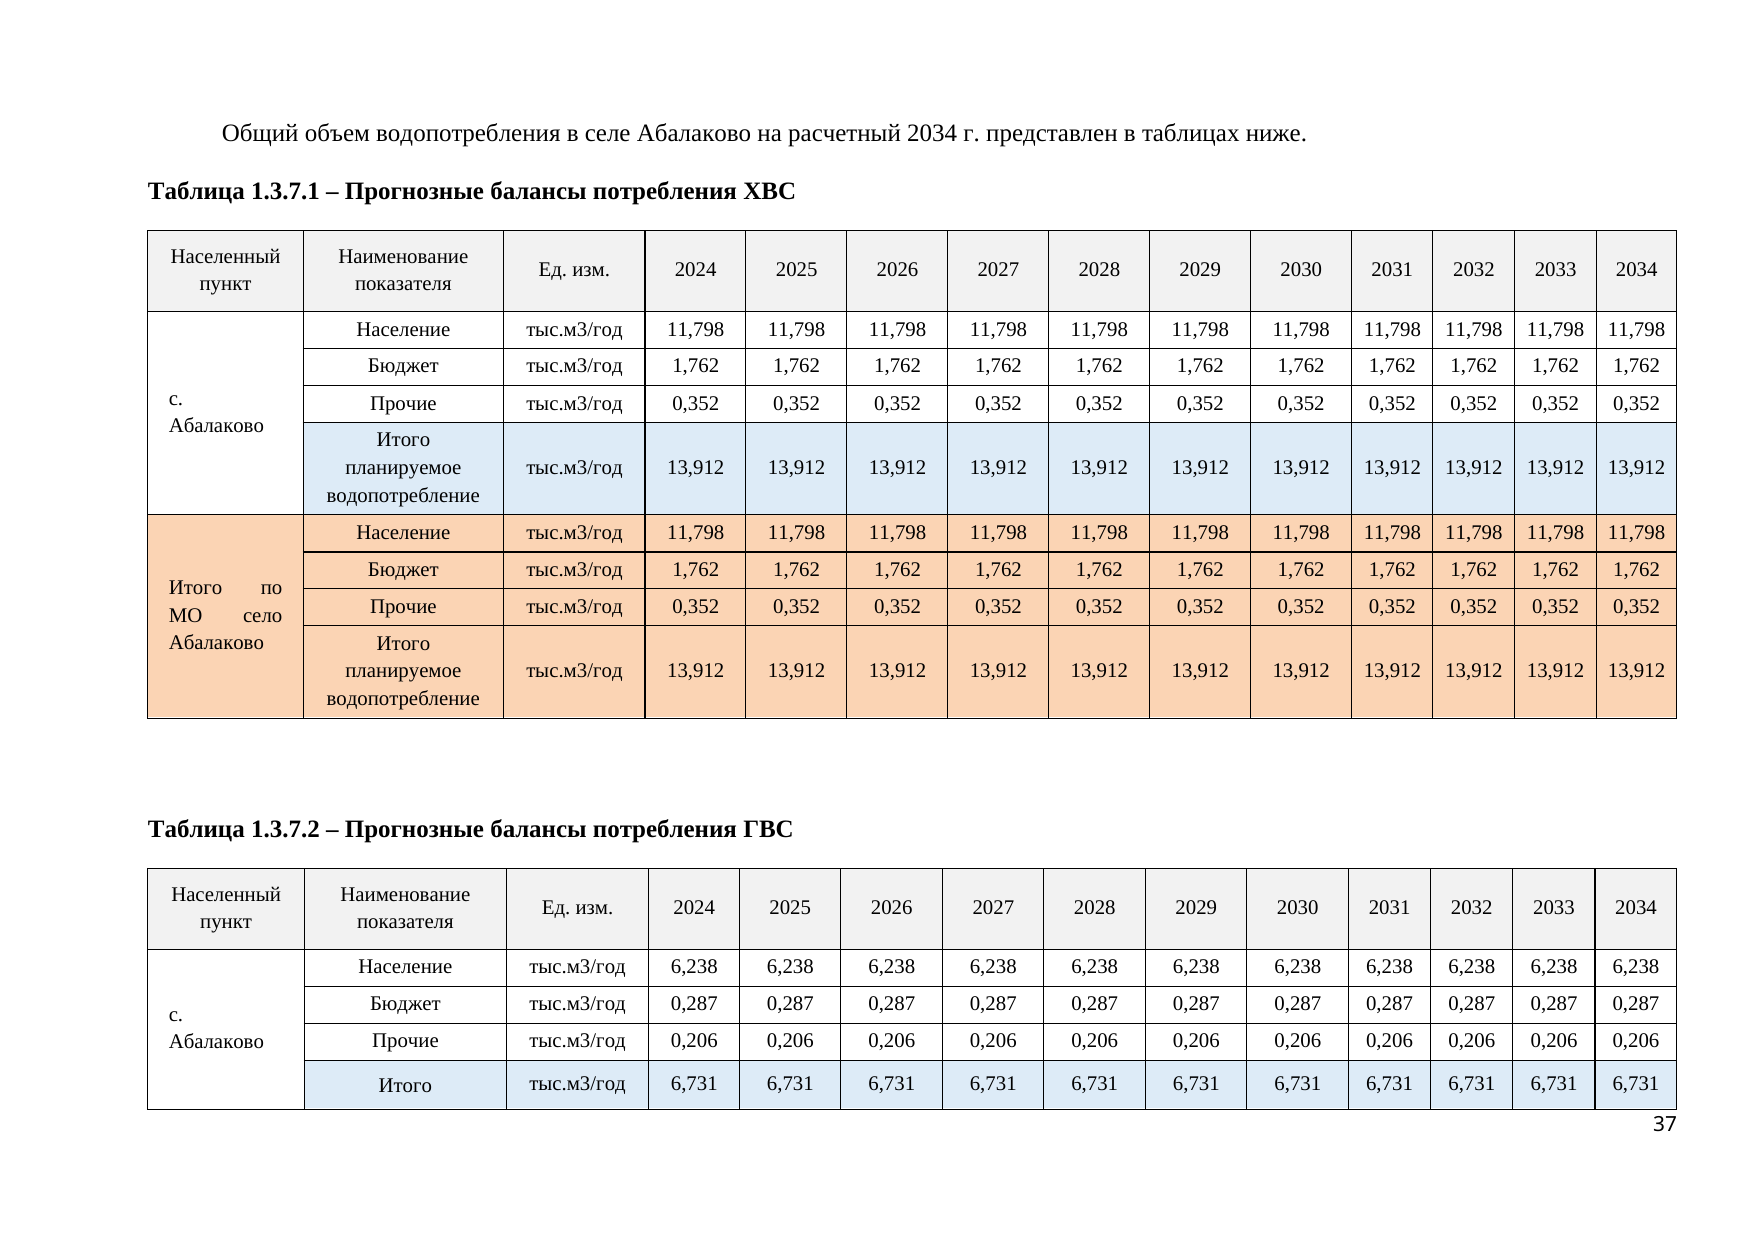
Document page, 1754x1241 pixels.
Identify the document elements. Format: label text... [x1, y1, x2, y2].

table_cell тыс.м3/год [504, 515, 644, 551]
table_header Ед. изм. [504, 231, 644, 311]
table_cell тыс.м3/год [504, 589, 644, 625]
table_cell 1,762 [1150, 349, 1250, 385]
table_header Наименование показателя [305, 869, 506, 949]
table_cell 1,762 [1352, 553, 1432, 588]
table_cell 0,206 [841, 1024, 942, 1060]
table_cell 0,352 [1049, 386, 1149, 422]
table_header 2034 [1596, 869, 1676, 949]
table_cell 1,762 [1049, 349, 1149, 385]
table_cell 1,762 [1433, 349, 1514, 385]
table_cell 13,912 [1597, 626, 1676, 717]
table_cell 11,798 [646, 312, 745, 348]
table_cell тыс.м3/год [504, 312, 644, 348]
table_cell 11,798 [847, 515, 947, 551]
table_cell 1,762 [1150, 553, 1250, 588]
table_cell 0,352 [948, 386, 1048, 422]
table_cell 13,912 [1049, 423, 1149, 514]
table_cell 6,731 [1247, 1061, 1348, 1108]
table_header 2025 [746, 231, 846, 311]
table_cell 11,798 [1433, 515, 1514, 551]
text Таблица 1.3.7.1 – Прогнозные балансы потребления ХВС [148, 176, 1677, 205]
table_cell 11,798 [1597, 515, 1676, 551]
table_cell 6,238 [841, 950, 942, 986]
table_cell 6,731 [943, 1061, 1043, 1108]
table_cell 11,798 [948, 312, 1048, 348]
table_header 2034 [1597, 231, 1676, 311]
table_cell 0,352 [1352, 386, 1432, 422]
table_cell 11,798 [1515, 515, 1596, 551]
table_cell 6,238 [1596, 950, 1676, 986]
table_cell Население [304, 312, 503, 348]
table_cell 13,912 [1251, 423, 1351, 514]
table_cell 13,912 [646, 626, 745, 717]
table_cell 0,206 [649, 1024, 739, 1060]
table_header 2029 [1150, 231, 1250, 311]
table_cell 6,731 [1431, 1061, 1512, 1108]
table_cell 11,798 [1150, 312, 1250, 348]
table_cell 13,912 [1515, 626, 1596, 717]
table_cell 11,798 [746, 515, 846, 551]
table_cell 0,206 [1596, 1024, 1676, 1060]
table_cell 11,798 [1597, 312, 1676, 348]
text Таблица 1.3.7.2 – Прогнозные балансы потребления ГВС [148, 814, 1677, 843]
table_cell 0,352 [646, 386, 745, 422]
table_cell 1,762 [646, 553, 745, 588]
table_cell 13,912 [1352, 423, 1432, 514]
table_cell 1,762 [847, 349, 947, 385]
table_cell тыс.м3/год [507, 950, 648, 986]
table_cell 6,731 [649, 1061, 739, 1108]
table_cell 0,352 [847, 589, 947, 625]
table_cell 0,287 [1247, 987, 1348, 1023]
table_cell 0,352 [746, 589, 846, 625]
table_cell 0,352 [1515, 589, 1596, 625]
table_cell 0,352 [1433, 386, 1514, 422]
table_cell тыс.м3/год [504, 386, 644, 422]
table_cell 13,912 [1049, 626, 1149, 717]
table_cell Прочие [304, 589, 503, 625]
table_cell Итого планируемое водопотребление [304, 626, 503, 717]
table_cell 1,762 [1597, 349, 1676, 385]
table_cell 0,352 [847, 386, 947, 422]
table_cell 0,352 [1597, 589, 1676, 625]
table_cell 6,238 [1431, 950, 1512, 986]
table_header Наименование показателя [304, 231, 503, 311]
table_cell тыс.м3/год [507, 987, 648, 1023]
table_cell 13,912 [1433, 626, 1514, 717]
table_cell 1,762 [948, 349, 1048, 385]
table_cell 13,912 [1150, 423, 1250, 514]
table_cell 11,798 [1049, 515, 1149, 551]
table_cell 11,798 [948, 515, 1048, 551]
table_cell 6,731 [841, 1061, 942, 1108]
table_header 2030 [1247, 869, 1348, 949]
table_cell 0,287 [841, 987, 942, 1023]
table_header 2028 [1049, 231, 1149, 311]
table_cell 6,731 [1349, 1061, 1430, 1108]
table_header 2027 [948, 231, 1048, 311]
table_cell 0,206 [1044, 1024, 1145, 1060]
table_cell тыс.м3/год [504, 423, 644, 514]
table_cell 0,352 [746, 386, 846, 422]
table_cell 11,798 [1150, 515, 1250, 551]
table_cell Прочие [305, 1024, 506, 1060]
table_header 2028 [1044, 869, 1145, 949]
table_cell 11,798 [1352, 515, 1432, 551]
table_cell 0,352 [1597, 386, 1676, 422]
table_cell 0,287 [649, 987, 739, 1023]
table_cell 1,762 [1433, 553, 1514, 588]
table_cell тыс.м3/год [507, 1024, 648, 1060]
table_cell 6,731 [1596, 1061, 1676, 1108]
table_header 2026 [847, 231, 947, 311]
table_cell 11,798 [1433, 312, 1514, 348]
table_cell 0,287 [1431, 987, 1512, 1023]
table_cell 13,912 [948, 626, 1048, 717]
table_cell 0,206 [1349, 1024, 1430, 1060]
table_cell 11,798 [1049, 312, 1149, 348]
table_cell 0,352 [1251, 386, 1351, 422]
table_cell 11,798 [847, 312, 947, 348]
table_cell тыс.м3/год [507, 1061, 648, 1108]
table_cell тыс.м3/год [504, 349, 644, 385]
table_header 2024 [649, 869, 739, 949]
table_cell 6,238 [1044, 950, 1145, 986]
table_cell 6,731 [740, 1061, 840, 1108]
table_cell 13,912 [646, 423, 745, 514]
table_cell 6,238 [943, 950, 1043, 986]
table_header 2024 [646, 231, 745, 311]
table_cell с. Абалаково [148, 312, 303, 514]
table_cell 11,798 [1352, 312, 1432, 348]
table_cell с. Абалаково [148, 950, 304, 1108]
table_cell 6,238 [1513, 950, 1594, 986]
table_cell 11,798 [1515, 312, 1596, 348]
table_cell Бюджет [305, 987, 506, 1023]
table_cell 1,762 [746, 553, 846, 588]
table_cell Бюджет [304, 349, 503, 385]
table_cell тыс.м3/год [504, 626, 644, 717]
table_cell Прочие [304, 386, 503, 422]
table_header 2033 [1515, 231, 1596, 311]
table_cell 1,762 [1352, 349, 1432, 385]
table_header 2031 [1352, 231, 1432, 311]
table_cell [305, 1061, 506, 1108]
table_cell 0,287 [1596, 987, 1676, 1023]
table_cell 6,731 [1146, 1061, 1246, 1108]
table_cell 0,287 [1513, 987, 1594, 1023]
table_cell 6,731 [1513, 1061, 1594, 1108]
table_cell 13,912 [847, 626, 947, 717]
table_cell 1,762 [646, 349, 745, 385]
table_cell 11,798 [646, 515, 745, 551]
table_cell 0,287 [1044, 987, 1145, 1023]
table_cell 13,912 [746, 423, 846, 514]
table_cell 0,352 [1515, 386, 1596, 422]
table_cell 11,798 [1251, 515, 1351, 551]
table_cell Бюджет [304, 553, 503, 588]
table_cell 0,287 [943, 987, 1043, 1023]
table_cell 13,912 [1352, 626, 1432, 717]
table_cell 13,912 [1597, 423, 1676, 514]
table_cell 13,912 [746, 626, 846, 717]
table_header 2029 [1146, 869, 1246, 949]
table_header 2031 [1349, 869, 1430, 949]
table_cell 1,762 [1049, 553, 1149, 588]
table_header 2025 [740, 869, 840, 949]
table_cell Население [304, 515, 503, 551]
table_cell 0,287 [1349, 987, 1430, 1023]
table_header 2032 [1433, 231, 1514, 311]
text Общий объем водопотребления в селе Абалаково на расчетный 2034 г. представлен в таблицах ниже. [148, 118, 1677, 147]
table_cell 13,912 [948, 423, 1048, 514]
table_cell 11,798 [1251, 312, 1351, 348]
table_cell 6,731 [1044, 1061, 1145, 1108]
table_cell 13,912 [1515, 423, 1596, 514]
table_cell 0,352 [1352, 589, 1432, 625]
table_cell 0,352 [1433, 589, 1514, 625]
table_cell 0,206 [740, 1024, 840, 1060]
table_cell 6,238 [1247, 950, 1348, 986]
table_cell 0,206 [1431, 1024, 1512, 1060]
table_cell 1,762 [1515, 349, 1596, 385]
table_cell 0,206 [943, 1024, 1043, 1060]
table_cell 1,762 [746, 349, 846, 385]
table_cell 0,206 [1247, 1024, 1348, 1060]
table_cell 0,352 [1150, 589, 1250, 625]
table_cell 6,238 [649, 950, 739, 986]
table_cell 0,352 [646, 589, 745, 625]
table_header 2030 [1251, 231, 1351, 311]
table_cell 1,762 [1251, 553, 1351, 588]
table_cell 0,206 [1146, 1024, 1246, 1060]
table_header 2026 [841, 869, 942, 949]
table_cell 1,762 [1515, 553, 1596, 588]
table_cell Итого по МО село Абалаково [148, 515, 303, 717]
table_cell 11,798 [746, 312, 846, 348]
table_cell 13,912 [1251, 626, 1351, 717]
table_cell 6,238 [1349, 950, 1430, 986]
table_cell 0,352 [1251, 589, 1351, 625]
table_cell 0,352 [1150, 386, 1250, 422]
table_header 2032 [1431, 869, 1512, 949]
table_cell 0,287 [740, 987, 840, 1023]
table_header Населенный пункт [148, 869, 304, 949]
table_header Ед. изм. [507, 869, 648, 949]
table_cell 0,206 [1513, 1024, 1594, 1060]
table_cell 13,912 [847, 423, 947, 514]
table_cell 13,912 [1433, 423, 1514, 514]
table_cell 1,762 [1597, 553, 1676, 588]
table_cell 6,238 [1146, 950, 1246, 986]
table_cell Итого планируемое водопотребление [304, 423, 503, 514]
table_cell 13,912 [1150, 626, 1250, 717]
table_cell тыс.м3/год [504, 553, 644, 588]
table_cell Население [305, 950, 506, 986]
table_cell 1,762 [948, 553, 1048, 588]
table_cell 0,287 [1146, 987, 1246, 1023]
table_cell 1,762 [1251, 349, 1351, 385]
table_header 2027 [943, 869, 1043, 949]
table_header Населенный пункт [148, 231, 303, 311]
table_header 2033 [1513, 869, 1594, 949]
table_cell 0,352 [948, 589, 1048, 625]
table_cell 6,238 [740, 950, 840, 986]
table_cell 1,762 [847, 553, 947, 588]
table_cell 0,352 [1049, 589, 1149, 625]
